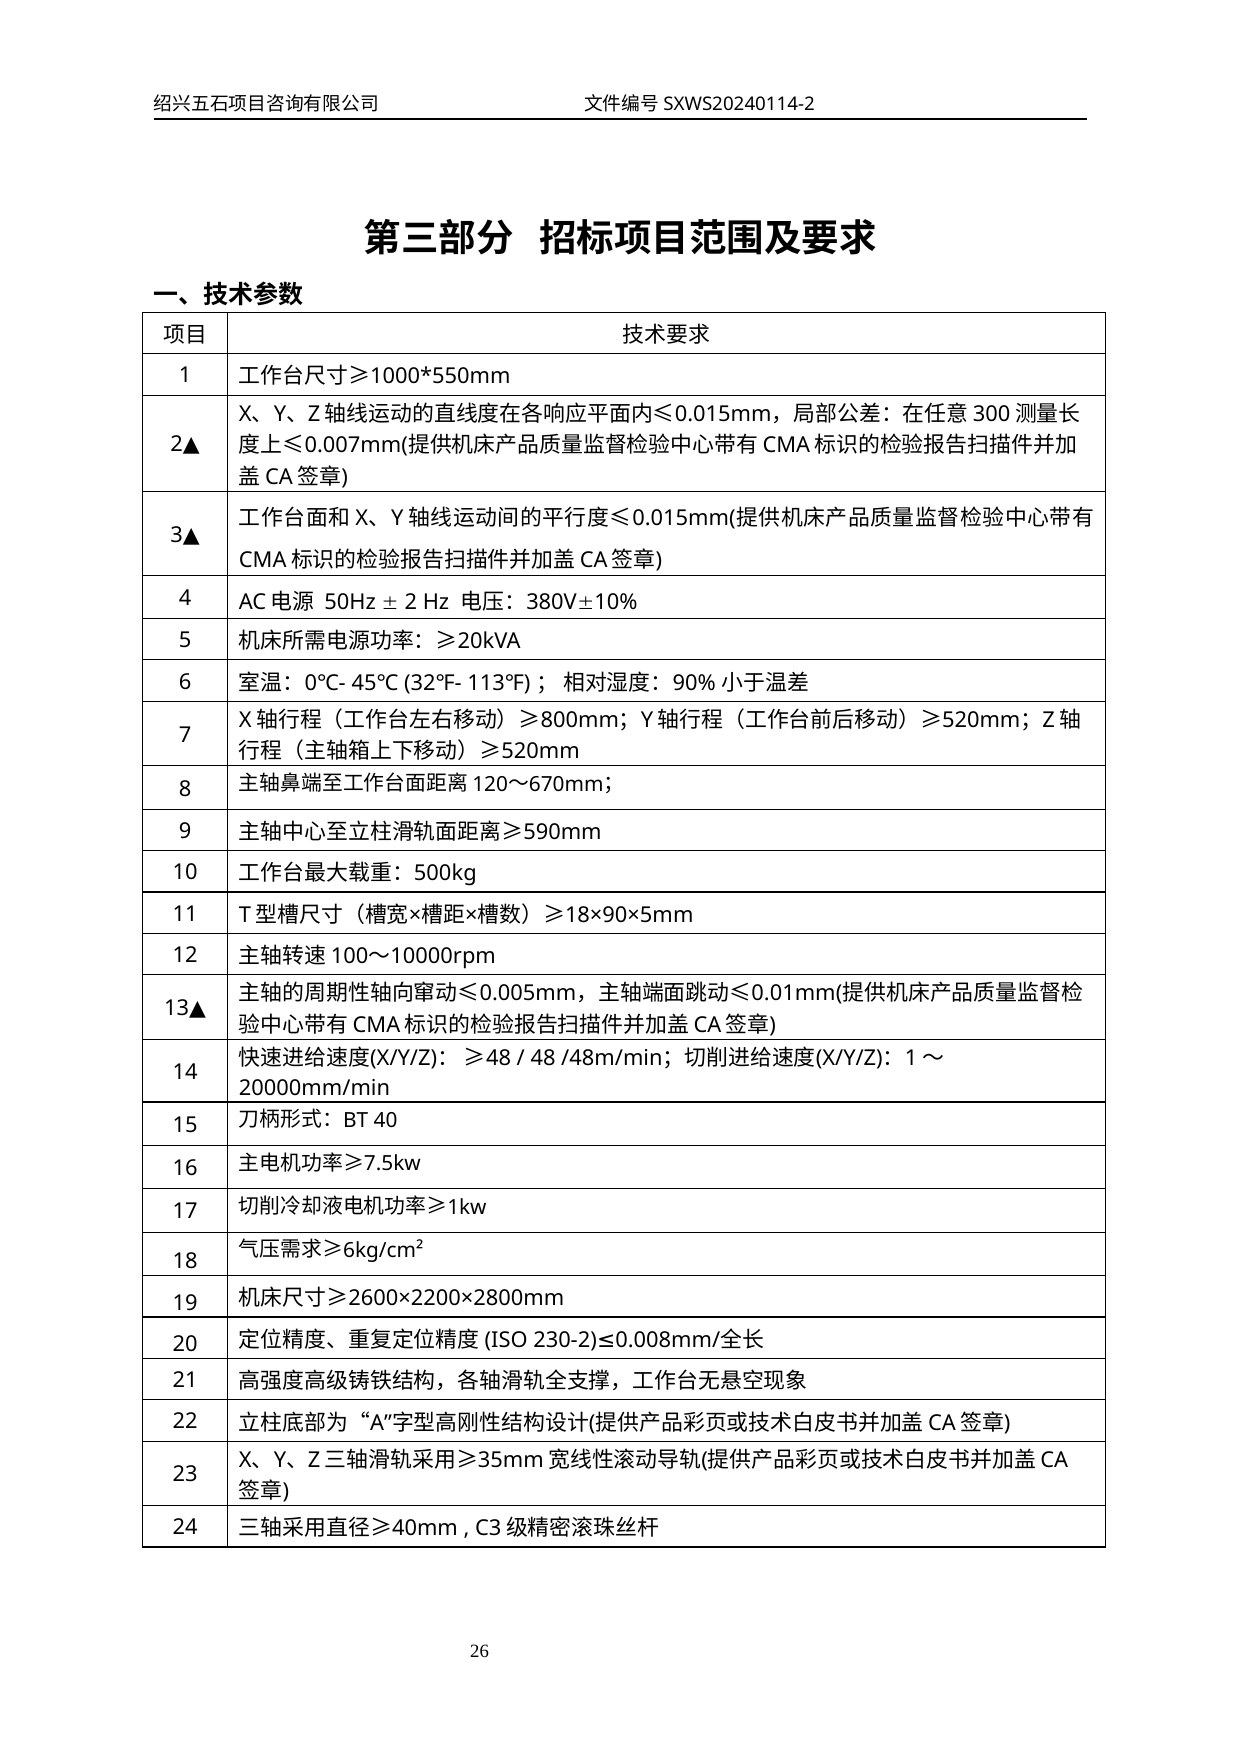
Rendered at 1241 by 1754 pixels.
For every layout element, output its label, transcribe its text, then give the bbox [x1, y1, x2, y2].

table_cell 11 [143, 893, 227, 933]
table_cell 16 [143, 1146, 227, 1188]
table_header 技术要求 [228, 313, 1105, 353]
table_cell 气压需求≥6kg/cm² [228, 1233, 1105, 1275]
table_cell 高强度高级铸铁结构，各轴滑轨全支撑，工作台无悬空现象 [228, 1359, 1105, 1399]
table_cell 定位精度、重复定位精度 (ISO 230-2)≤0.008mm/全长 [228, 1318, 1105, 1358]
table_cell X、Y、Z三轴滑轨采用≥35mm宽线性滚动导轨(提供产品彩页或技术白皮书并加盖CA签章) [228, 1442, 1105, 1505]
table_cell 主轴中心至立柱滑轨面距离≥590mm [228, 810, 1105, 850]
table_cell 主电机功率≥7.5kw [228, 1146, 1105, 1188]
table_cell X轴行程（工作台左右移动）≥800mm；Y轴行程（工作台前后移动）≥520mm；Z轴行程（主轴箱上下移动）≥520mm [228, 702, 1105, 765]
table_cell 7 [143, 702, 227, 765]
table_cell X、Y、Z轴线运动的直线度在各响应平面内≤0.015mm，局部公差：在任意300测量长度上≤0.007mm(提供机床产品质量监督检验中心带有CMA标识的检验报告扫描件并加盖CA签章) [228, 396, 1105, 491]
table_cell 23 [143, 1442, 227, 1505]
table_cell 机床所需电源功率：≥20kVA [228, 619, 1105, 659]
table_cell 21 [143, 1359, 227, 1399]
table_cell 15 [143, 1103, 227, 1145]
table_cell 立柱底部为“A”字型高刚性结构设计(提供产品彩页或技术白皮书并加盖CA签章) [228, 1400, 1105, 1441]
table_cell 22 [143, 1400, 227, 1441]
table_cell 6 [143, 660, 227, 701]
table_cell 9 [143, 810, 227, 850]
table_cell 4 [143, 576, 227, 618]
table_cell 19 [143, 1276, 227, 1316]
table_cell 工作台最大载重：500kg [228, 851, 1105, 891]
table_cell 12 [143, 934, 227, 974]
table_cell 主轴转速100～10000rpm [228, 934, 1105, 974]
table_cell 工作台面和X、Y轴线运动间的平行度≤0.015mm(提供机床产品质量监督检验中心带有CMA标识的检验报告扫描件并加盖CA签章) [228, 492, 1105, 575]
table_cell 3▲ [143, 492, 227, 575]
table_cell 8 [143, 766, 227, 809]
table_cell 1 [143, 354, 227, 394]
table_cell AC电源 50Hz 2 Hz 电压：380V10% [228, 576, 1105, 618]
table_cell 工作台尺寸≥1000*550mm [228, 354, 1105, 394]
table_cell 三轴采用直径≥40mm , C3级精密滚珠丝杆 [228, 1506, 1105, 1546]
table_cell 2▲ [143, 396, 227, 491]
table_cell 切削冷却液电机功率≥1kw [228, 1189, 1105, 1232]
text 一、技术参数 [153, 270, 1087, 312]
table_cell T型槽尺寸（槽宽×槽距×槽数）≥18×90×5mm [228, 893, 1105, 933]
table_cell 5 [143, 619, 227, 659]
table_cell 17 [143, 1189, 227, 1232]
table_cell 机床尺寸≥2600×2200×2800mm [228, 1276, 1105, 1316]
table_cell 主轴的周期性轴向窜动≤0.005mm，主轴端面跳动≤0.01mm(提供机床产品质量监督检验中心带有CMA标识的检验报告扫描件并加盖CA签章) [228, 975, 1105, 1039]
table_cell 主轴鼻端至工作台面距离120～670mm； [228, 766, 1105, 809]
table_cell 18 [143, 1233, 227, 1275]
table_cell 刀柄形式：BT 40 [228, 1103, 1105, 1145]
table_cell 10 [143, 851, 227, 891]
table_header 项目 [143, 313, 227, 353]
table_cell 20 [143, 1318, 227, 1358]
table_cell 24 [143, 1506, 227, 1546]
subtitle 第三部分 招标项目范围及要求 [153, 193, 1087, 266]
table_cell 快速进给速度(X/Y/Z)： ≥48 / 48 /48m/min；切削进给速度(X/Y/Z)：1 ～ 20000mm/min [228, 1040, 1105, 1101]
table_cell 13▲ [143, 975, 227, 1039]
table_cell 14 [143, 1040, 227, 1101]
table_cell 室温：0℃- 45℃ (32℉- 113℉) ； 相对湿度：90% 小于温差 [228, 660, 1105, 701]
